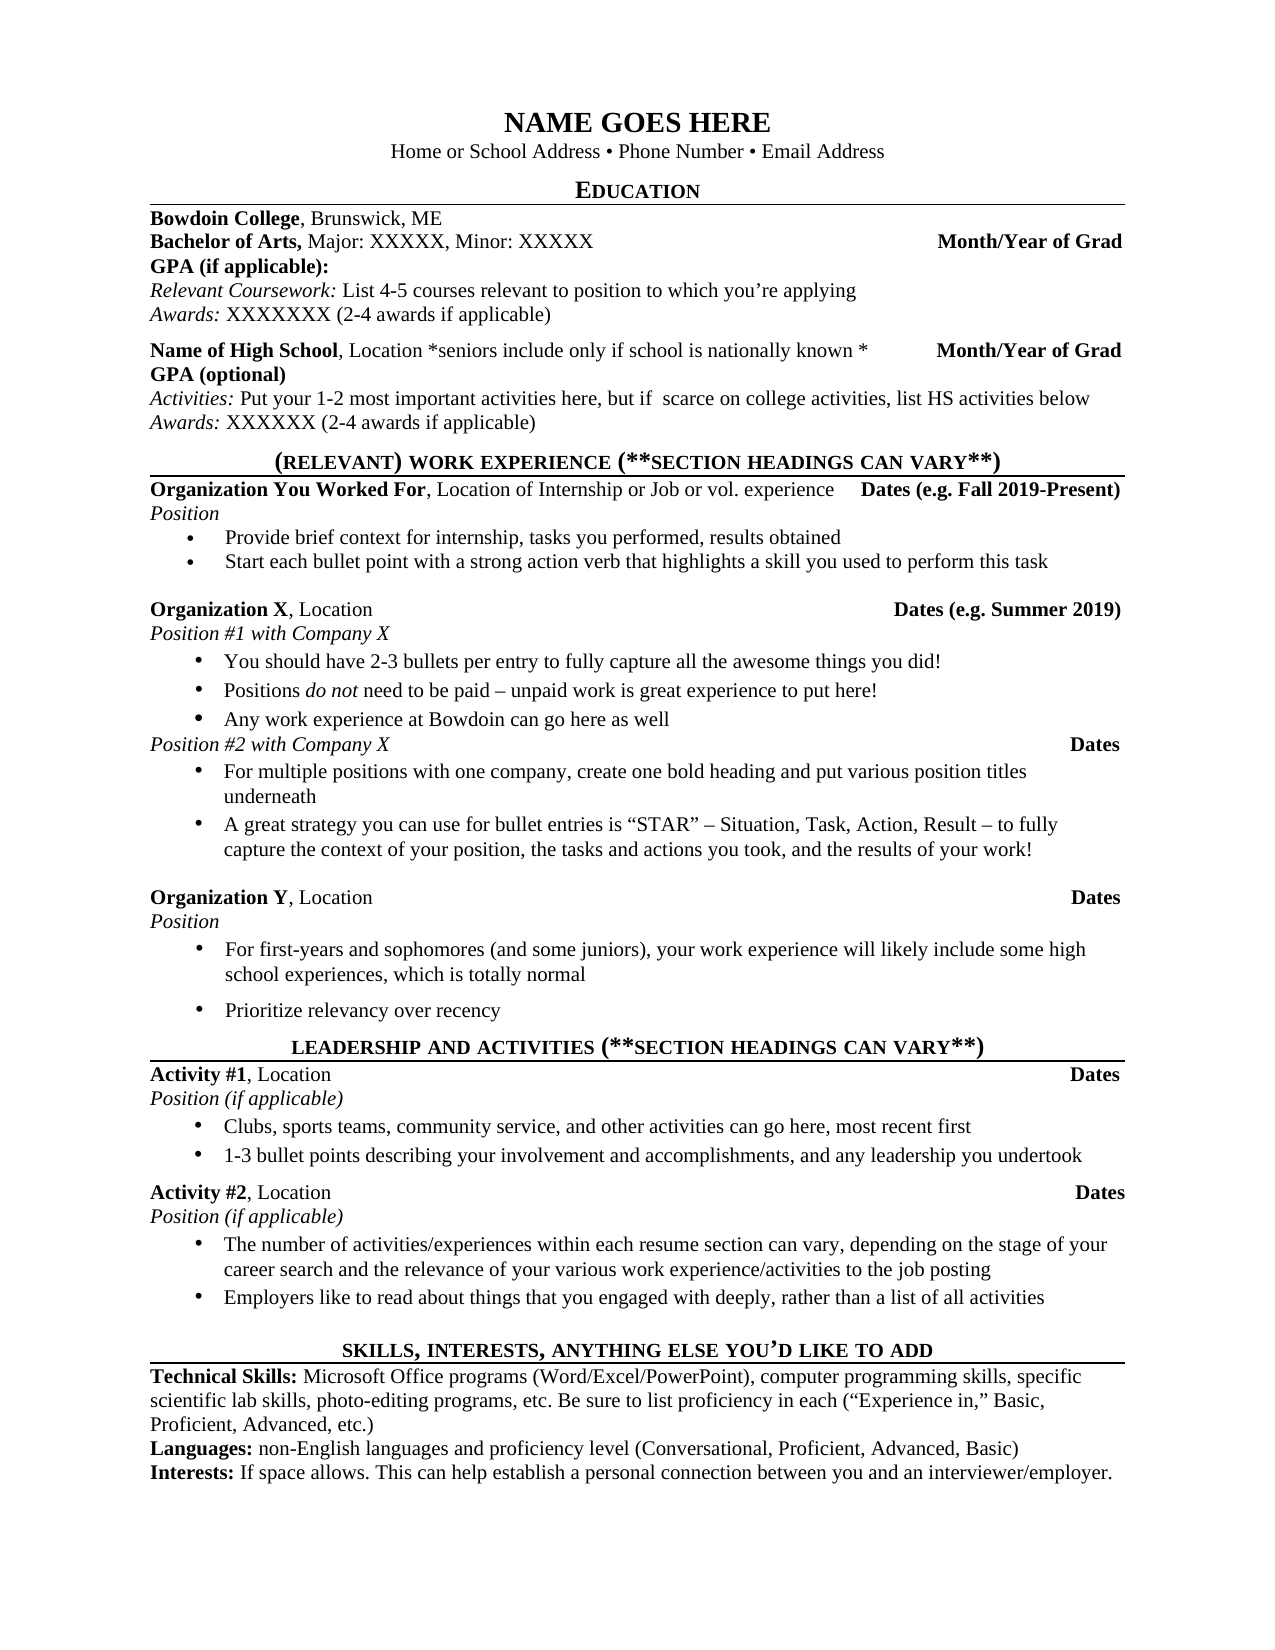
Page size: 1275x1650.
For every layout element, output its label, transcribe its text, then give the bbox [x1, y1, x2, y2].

text leadership and activities (**section headings can vary**) [150, 1031, 1125, 1060]
text Position (if applicable) [150, 1086, 1125, 1110]
text Activity #1, Location Dates [150, 1062, 1125, 1086]
text Home or School Address • Phone Number • Email Address [150, 138, 1125, 163]
text Awards: XXXXXX (2-4 awards if applicable) [150, 410, 1125, 434]
list A great strategy you can use for bullet entries is “STAR” – Situation, Task, Action, Result – to fully capture the context of your position, the tasks and actions you took, and the results of your work! [194, 808, 1125, 861]
list 1-3 bullet points describing your involvement and accomplishments, and any leadership you undertook [193, 1139, 1125, 1167]
list Clubs, sports teams, community service, and other activities can go here, most recent first [193, 1110, 1125, 1139]
text Activity #2, Location Dates [150, 1180, 1125, 1204]
text Organization Y, Location Dates [150, 885, 1125, 909]
list Positions do not need to be paid – unpaid work is great experience to put here! [194, 674, 1125, 703]
list The number of activities/experiences within each resume section can vary, depending on the stage of your career search and the relevance of your various work experience/activities to the job posting [194, 1228, 1125, 1281]
text Bowdoin College, Brunswick, ME [150, 205, 1125, 229]
text Position (if applicable) [150, 1204, 1125, 1228]
text Position #2 with Company X Dates [150, 731, 1125, 756]
text Position #1 with Company X [150, 621, 1125, 645]
list Prioritize relevancy over recency [195, 994, 1125, 1023]
text Position [150, 909, 1125, 933]
text Name of High School, Location *seniors include only if school is nationally known * Month/Year of Grad [150, 338, 1125, 362]
text GPA (if applicable): [150, 253, 1125, 278]
text Awards: XXXXXXX (2-4 awards if applicable) [150, 302, 1125, 326]
text Activities: Put your 1-2 most important activities here, but if scarce on college activities, list HS activities below [150, 386, 1125, 410]
text Bachelor of Arts, Major: XXXXX, Minor: XXXXX Month/Year of Grad [150, 229, 1125, 253]
list Any work experience at Bowdoin can go here as well [194, 703, 1125, 731]
text Position [150, 501, 1125, 525]
text Organization You Worked For, Location of Internship or Job or vol. experience Dates (e.g. Fall 2019-Present) [150, 477, 1125, 501]
list Employers like to read about things that you engaged with deeply, rather than a list of all activities [194, 1281, 1125, 1309]
text Relevant Coursework: List 4-5 courses relevant to position to which you’re applying [150, 278, 1125, 302]
text Organization X, Location Dates (e.g. Summer 2019) [150, 597, 1125, 621]
list You should have 2-3 bullets per entry to fully capture all the awesome things you did! [194, 645, 1125, 674]
list Provide brief context for internship, tasks you performed, results obtained [187, 525, 1125, 549]
list Start each bullet point with a strong action verb that highlights a skill you used to perform this task [187, 549, 1125, 573]
text Languages: non-English languages and proficiency level (Conversational, Proficient, Advanced, Basic) [150, 1436, 1125, 1460]
text skills, interests, anything else you’d like to add [150, 1334, 1125, 1362]
list For multiple positions with one company, create one bold heading and put various position titles underneath [194, 756, 1125, 808]
text Education [150, 175, 1125, 204]
text name goes here [150, 105, 1125, 138]
text (relevant) work experience (**section headings can vary**) [150, 446, 1125, 475]
list For first-years and sophomores (and some juniors), your work experience will likely include some high school experiences, which is totally normal [195, 933, 1125, 986]
text GPA (optional) [150, 362, 1125, 386]
text Technical Skills: Microsoft Office programs (Word/Excel/PowerPoint), computer programming skills, specific scientific lab skills, photo-editing programs, etc. Be sure to list proficiency in each (“Experience in,” Basic, Proficient, Advanced, etc.) [150, 1364, 1125, 1436]
text Interests: If space allows. This can help establish a personal connection between you and an interviewer/employer. [150, 1460, 1125, 1484]
